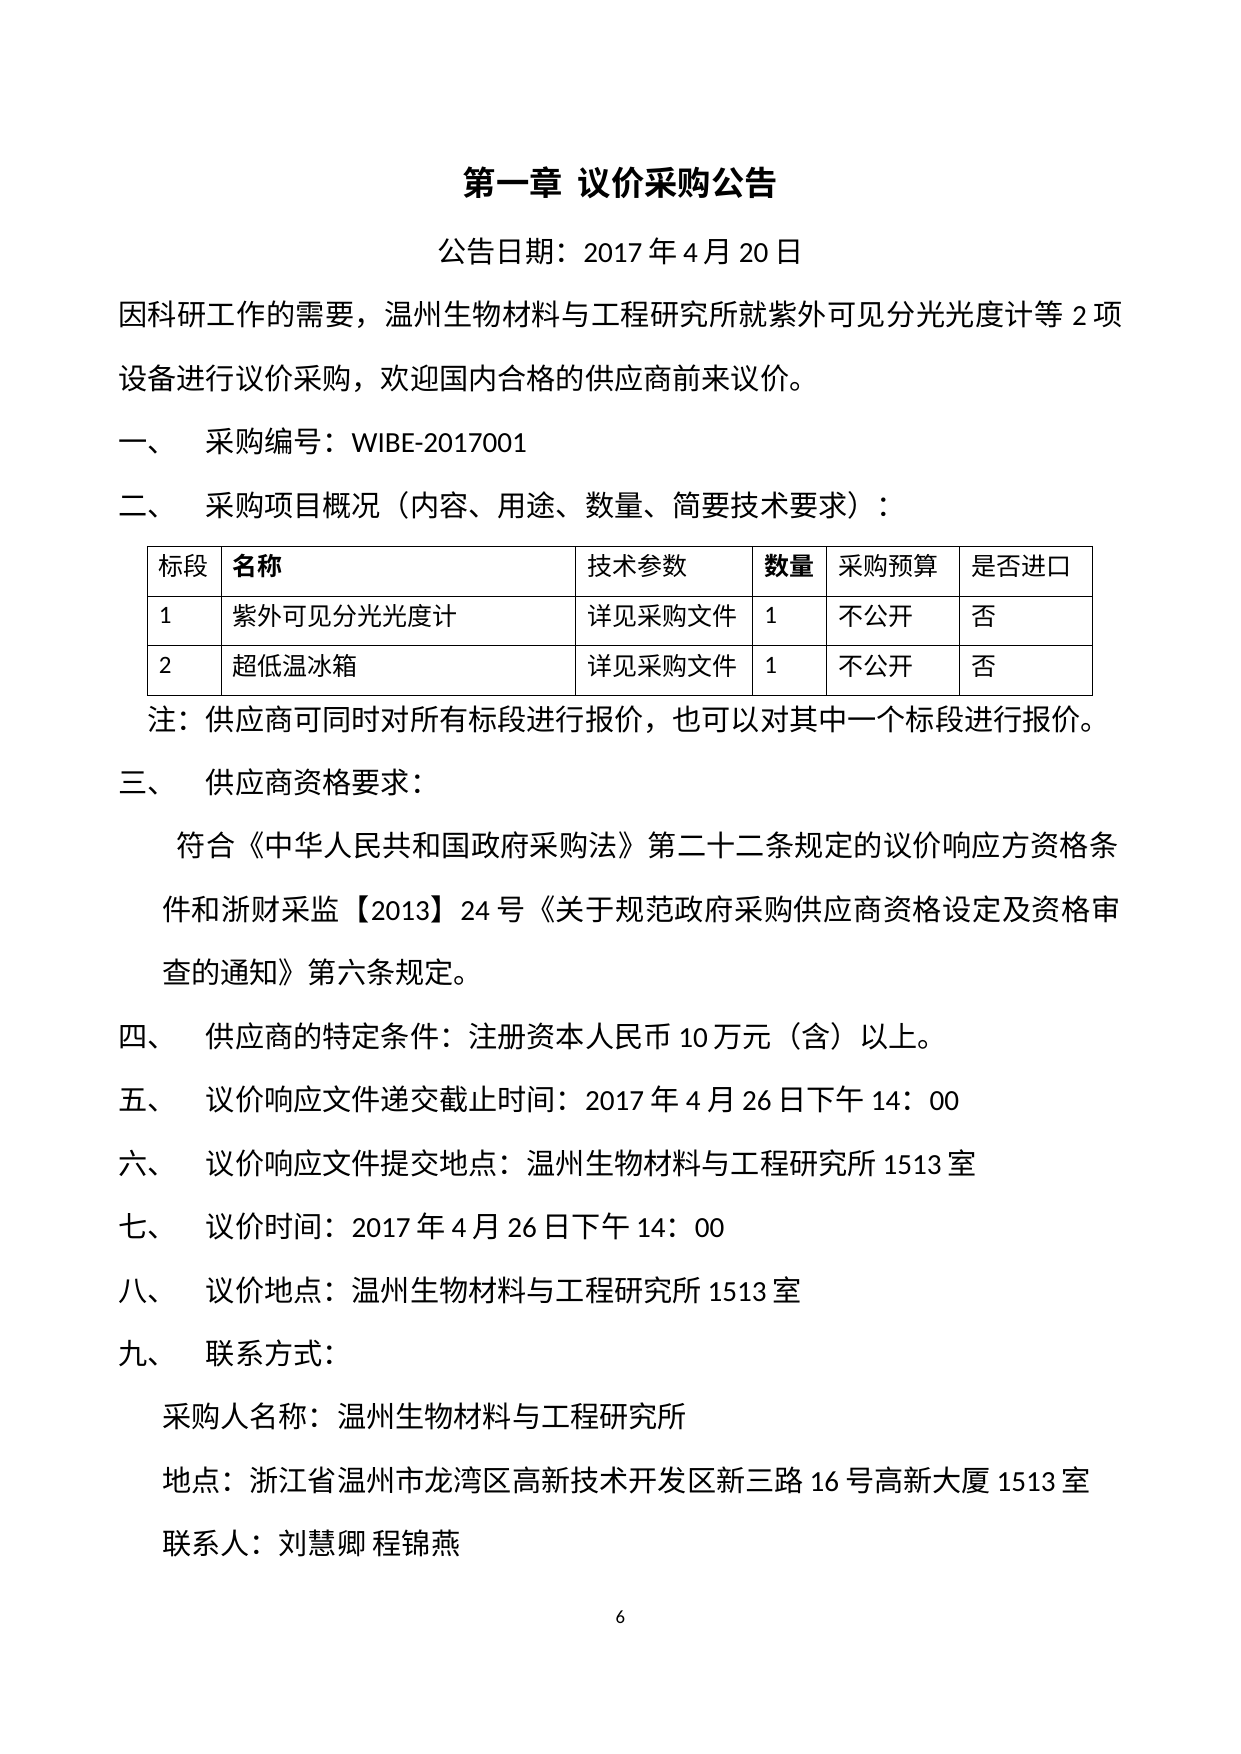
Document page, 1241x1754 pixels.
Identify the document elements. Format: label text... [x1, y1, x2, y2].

table_cell 详见采购文件 [576, 597, 752, 645]
table_cell 否 [960, 597, 1092, 645]
text 因科研工作的需要，温州生物材料与工程研究所就紫外可见分光光度计等2项设备进行议价采购，欢迎国内合格的供应商前来议价。 [118, 292, 1122, 398]
table_cell 紫外可见分光光度计 [222, 597, 575, 645]
list 供应商的特定条件：注册资本人民币10万元（含）以上。 [118, 1013, 1122, 1056]
list 联系方式： [118, 1331, 1122, 1373]
table_header 名称 [222, 547, 575, 596]
table_header 是否进口 [960, 547, 1092, 596]
table_cell 1 [753, 597, 826, 645]
table_cell 否 [960, 646, 1092, 695]
list 联系人：刘慧卿 程锦燕 [162, 1521, 1122, 1563]
text 注：供应商可同时对所有标段进行报价，也可以对其中一个标段进行报价。 [118, 696, 1122, 738]
table_cell 详见采购文件 [576, 646, 752, 695]
text 公告日期：2017年4月20日 [118, 228, 1122, 271]
list 议价地点：温州生物材料与工程研究所1513室 [118, 1267, 1122, 1309]
list 采购项目概况（内容、用途、数量、简要技术要求）： [118, 482, 1122, 524]
table_header 标段 [148, 547, 221, 596]
list 符合《中华人民共和国政府采购法》第二十二条规定的议价响应方资格条件和浙财采监【2013】24号《关于规范政府采购供应商资格设定及资格审查的通知》第六条规定。 [162, 823, 1122, 992]
list 采购编号：WIBE-2017001 [118, 419, 1122, 461]
list 采购人名称：温州生物材料与工程研究所 [162, 1394, 1122, 1436]
table_cell 不公开 [827, 646, 959, 695]
table_cell 2 [148, 646, 221, 695]
list 供应商资格要求： [118, 759, 1122, 802]
table_cell 超低温冰箱 [222, 646, 575, 695]
table_header 采购预算 [827, 547, 959, 596]
list 地点：浙江省温州市龙湾区高新技术开发区新三路16号高新大厦1513室 [162, 1457, 1122, 1500]
table_header 数量 [753, 547, 826, 596]
list 议价响应文件递交截止时间：2017 年4 月26日下午14：00 [118, 1077, 1122, 1119]
table_header 技术参数 [576, 547, 752, 596]
list 议价时间：2017年4月26日下午14：00 [118, 1204, 1122, 1246]
list 议价响应文件提交地点：温州生物材料与工程研究所1513室 [118, 1140, 1122, 1182]
table_cell 1 [148, 597, 221, 645]
table_cell 不公开 [827, 597, 959, 645]
text 第一章 议价采购公告 [118, 156, 1122, 204]
table_cell 1 [753, 646, 826, 695]
